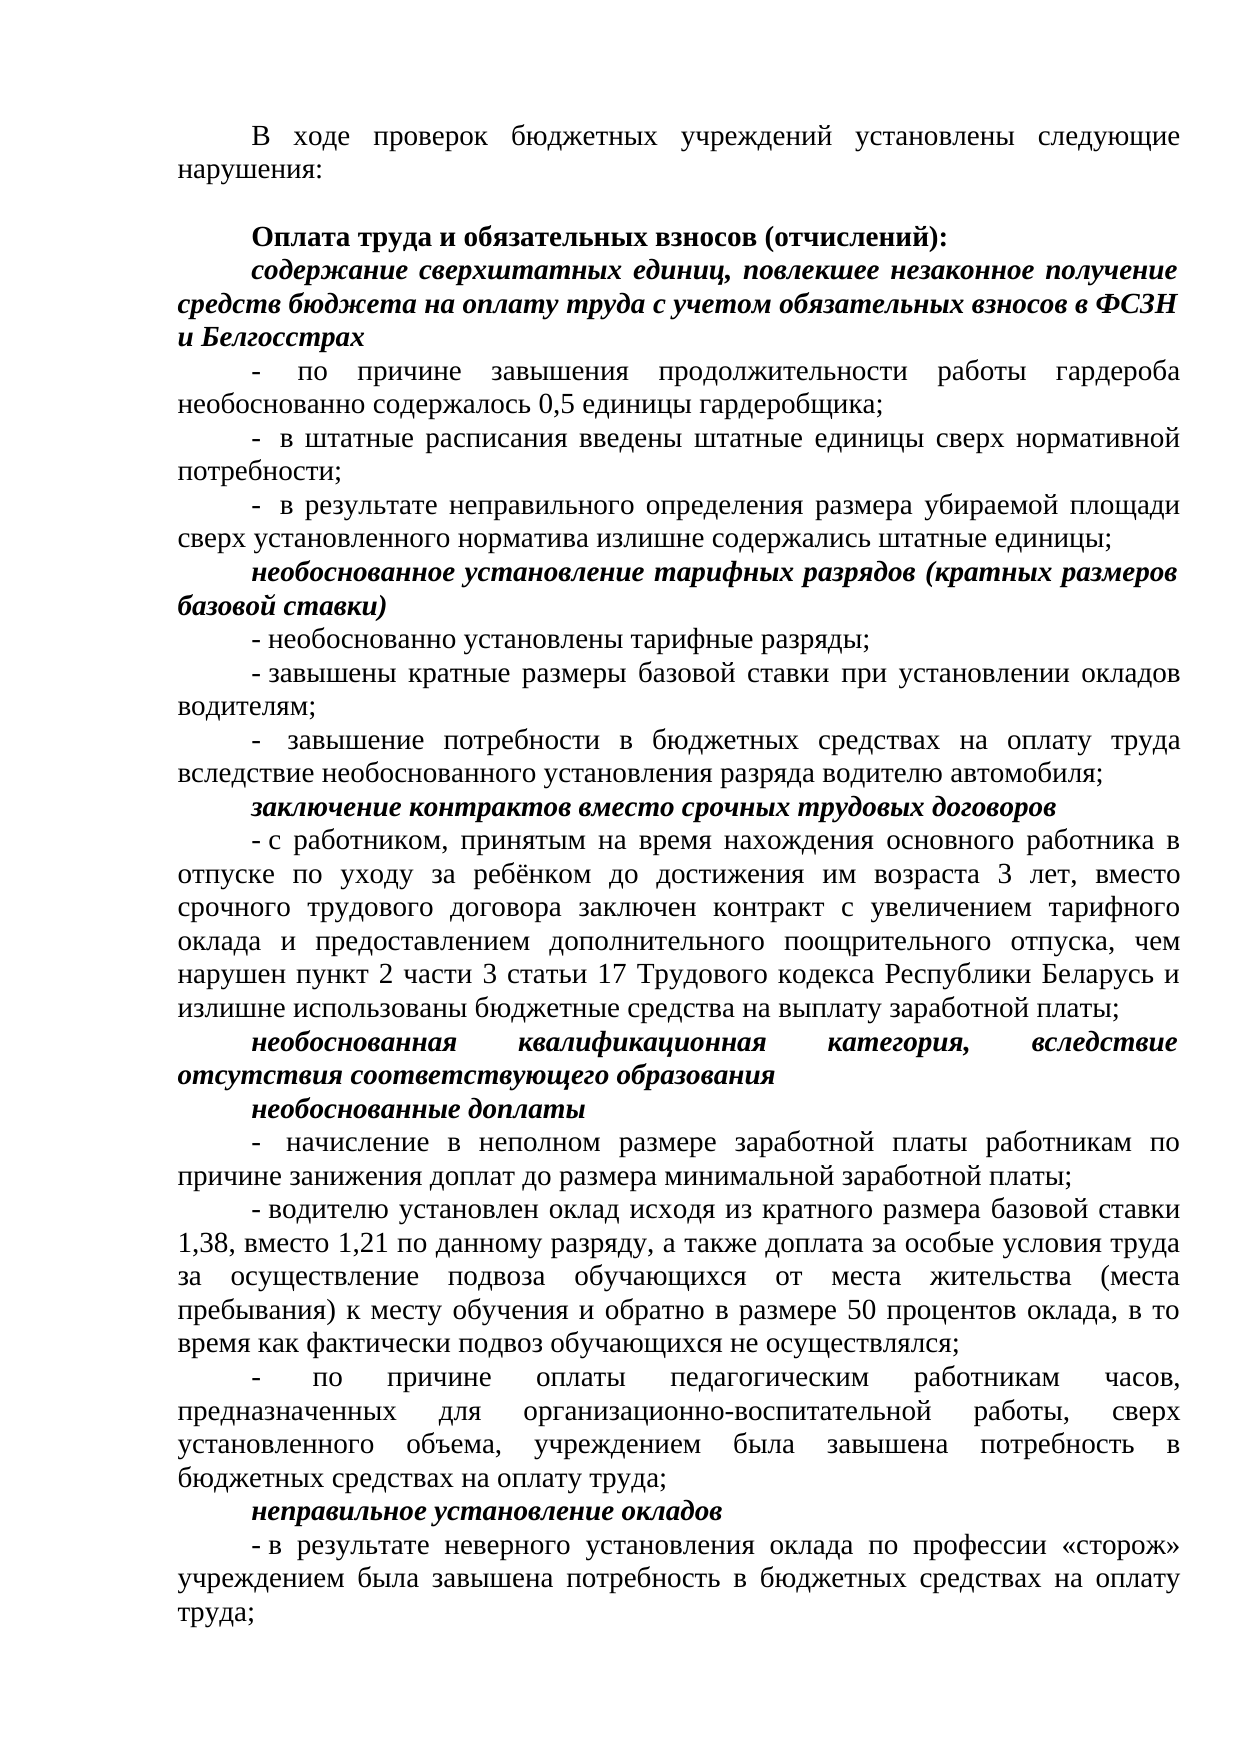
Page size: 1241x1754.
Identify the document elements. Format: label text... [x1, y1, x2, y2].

text - по причине оплаты педагогическим работникам часов, предназначенных для организационно-воспитательной работы, сверх установленного объема, учреждением была завышена потребность в бюджетных средствах на оплату труда; [177, 1359, 1181, 1493]
text необоснованная квалификационная категория, вследствие отсутствия соответствующего образования [177, 1024, 1181, 1091]
text - начисление в неполном размере заработной платы работникам по причине занижения доплат до размера минимальной заработной платы; [177, 1124, 1181, 1191]
text - в штатные расписания введены штатные единицы сверх нормативной потребности; [177, 420, 1181, 487]
text - необоснованно установлены тарифные разряды; [177, 621, 1181, 655]
text - с работником, принятым на время нахождения основного работника в отпуске по уходу за ребёнком до достижения им возраста 3 лет, вместо срочного трудового договора заключен контракт с увеличением тарифного оклада и предоставлением дополнительного поощрительного отпуска, чем нарушен пункт 2 части 3 статьи 17 Трудового кодекса Республики Беларусь и излишне использованы бюджетные средства на выплату заработной платы; [177, 822, 1181, 1024]
text Оплата труда и обязательных взносов (отчислений): [177, 219, 1181, 252]
text необоснованные доплаты [177, 1091, 1181, 1124]
text - в результате неправильного определения размера убираемой площади сверх установленного норматива излишне содержались штатные единицы; [177, 487, 1181, 554]
text необоснованное установление тарифных разрядов (кратных размеров базовой ставки) [177, 554, 1181, 621]
text В ходе проверок бюджетных учреждений установлены следующие нарушения: [177, 118, 1181, 185]
text - водителю установлен оклад исходя из кратного размера базовой ставки 1,38, вместо 1,21 по данному разряду, а также доплата за особые условия труда за осуществление подвоза обучающихся от места жительства (места пребывания) к месту обучения и обратно в размере 50 процентов оклада, в то время как фактически подвоз обучающихся не осуществлялся; [177, 1191, 1181, 1359]
text - завышены кратные размеры базовой ставки при установлении окладов водителям; [177, 655, 1181, 722]
text содержание сверхштатных единиц, повлекшее незаконное получение средств бюджета на оплату труда с учетом обязательных взносов в ФСЗН и Белгосстрах [177, 252, 1181, 353]
text - завышение потребности в бюджетных средствах на оплату труда вследствие необоснованного установления разряда водителю автомобиля; [177, 722, 1181, 789]
text заключение контрактов вместо срочных трудовых договоров [177, 789, 1181, 822]
text - в результате неверного установления оклада по профессии «сторож» учреждением была завышена потребность в бюджетных средствах на оплату труда; [177, 1527, 1181, 1627]
text - по причине завышения продолжительности работы гардероба необоснованно содержалось 0,5 единицы гардеробщика; [177, 353, 1181, 420]
text неправильное установление окладов [177, 1493, 1181, 1527]
